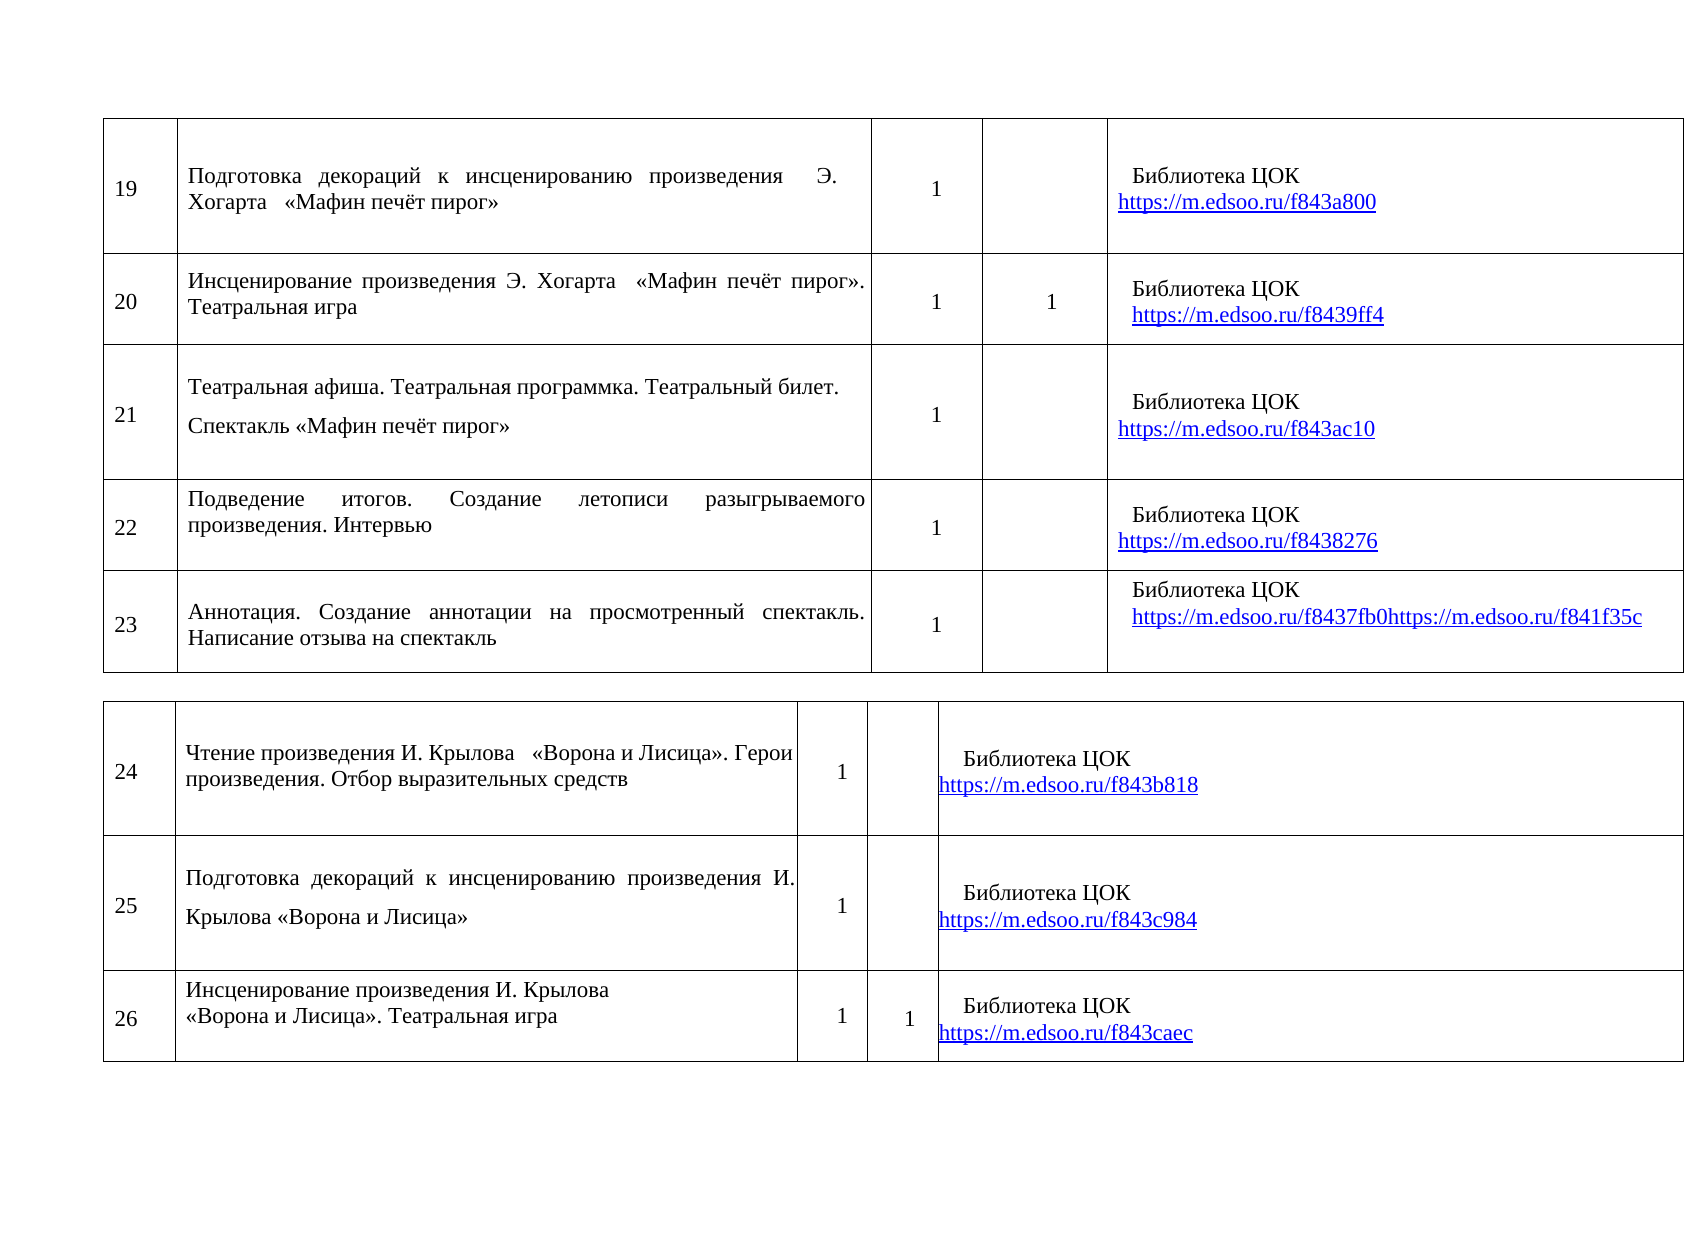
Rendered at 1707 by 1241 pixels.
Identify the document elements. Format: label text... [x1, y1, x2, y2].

table_cell Библиотека ЦОК https://m.edsoo.ru/f8438276 [1108, 480, 1683, 570]
table_cell 1 [798, 971, 867, 1061]
table_cell 1 [868, 971, 938, 1061]
table_header Чтение произведения И. Крылова «Ворона и Лисица». Герои произведения. Отбор выразительных средств [176, 702, 797, 835]
table_cell 22 [104, 480, 177, 570]
table_cell [983, 571, 1107, 672]
table_cell 1 [983, 254, 1107, 344]
table_cell Библиотека ЦОК https://m.edsoo.ru/f8439ff4 [1108, 254, 1683, 344]
table_cell 1 [872, 480, 982, 570]
table_cell 26 [104, 971, 175, 1061]
table_cell 1 [872, 119, 982, 253]
table_cell Библиотека ЦОК https://m.edsoo.ru/f843a800 [1108, 119, 1683, 253]
table_cell Библиотека ЦОК https://m.edsoo.ru/f8437fb0https://m.edsoo.ru/f841f35c [1108, 571, 1683, 672]
table_cell Подготовка декораций к инсценированию произведения И. Крылова «Ворона и Лисица» [176, 836, 797, 970]
table_cell Инсценирование произведения И. Крылова «Ворона и Лисица». Театральная игра [176, 971, 797, 1061]
table_cell 1 [872, 571, 982, 672]
table_header 1 [798, 702, 867, 835]
table_cell 1 [798, 836, 867, 970]
table_cell Библиотека ЦОК https://m.edsoo.ru/f843caec [939, 971, 1683, 1061]
table_cell Подготовка декораций к инсценированию произведения Э. Хогарта «Мафин печёт пирог» [178, 119, 871, 253]
table_cell Библиотека ЦОК https://m.edsoo.ru/f843c984 [939, 836, 1683, 970]
table_cell [983, 480, 1107, 570]
table_cell Инсценирование произведения Э. Хогарта «Мафин печёт пирог». Театральная игра [178, 254, 871, 344]
table_cell [868, 836, 938, 970]
table_cell 1 [872, 345, 982, 479]
table_cell 21 [104, 345, 177, 479]
table_header [868, 702, 938, 835]
table_cell 20 [104, 254, 177, 344]
table_cell 19 [104, 119, 177, 253]
table_cell 25 [104, 836, 175, 970]
table_header 24 [104, 702, 175, 835]
table_cell [983, 345, 1107, 479]
table_cell Подведение итогов. Создание летописи разыгрываемого произведения. Интервью [178, 480, 871, 570]
table_header Библиотека ЦОК https://m.edsoo.ru/f843b818 [939, 702, 1683, 835]
table_cell [983, 119, 1107, 253]
table_cell 1 [872, 254, 982, 344]
table_cell Аннотация. Создание аннотации на просмотренный спектакль. Написание отзыва на спектакль [178, 571, 871, 672]
table_cell Библиотека ЦОК https://m.edsoo.ru/f843ac10 [1108, 345, 1683, 479]
table_cell 23 [104, 571, 177, 672]
table_cell Театральная афиша. Театральная программка. Театральный билет. Спектакль «Мафин печёт пирог» [178, 345, 871, 479]
